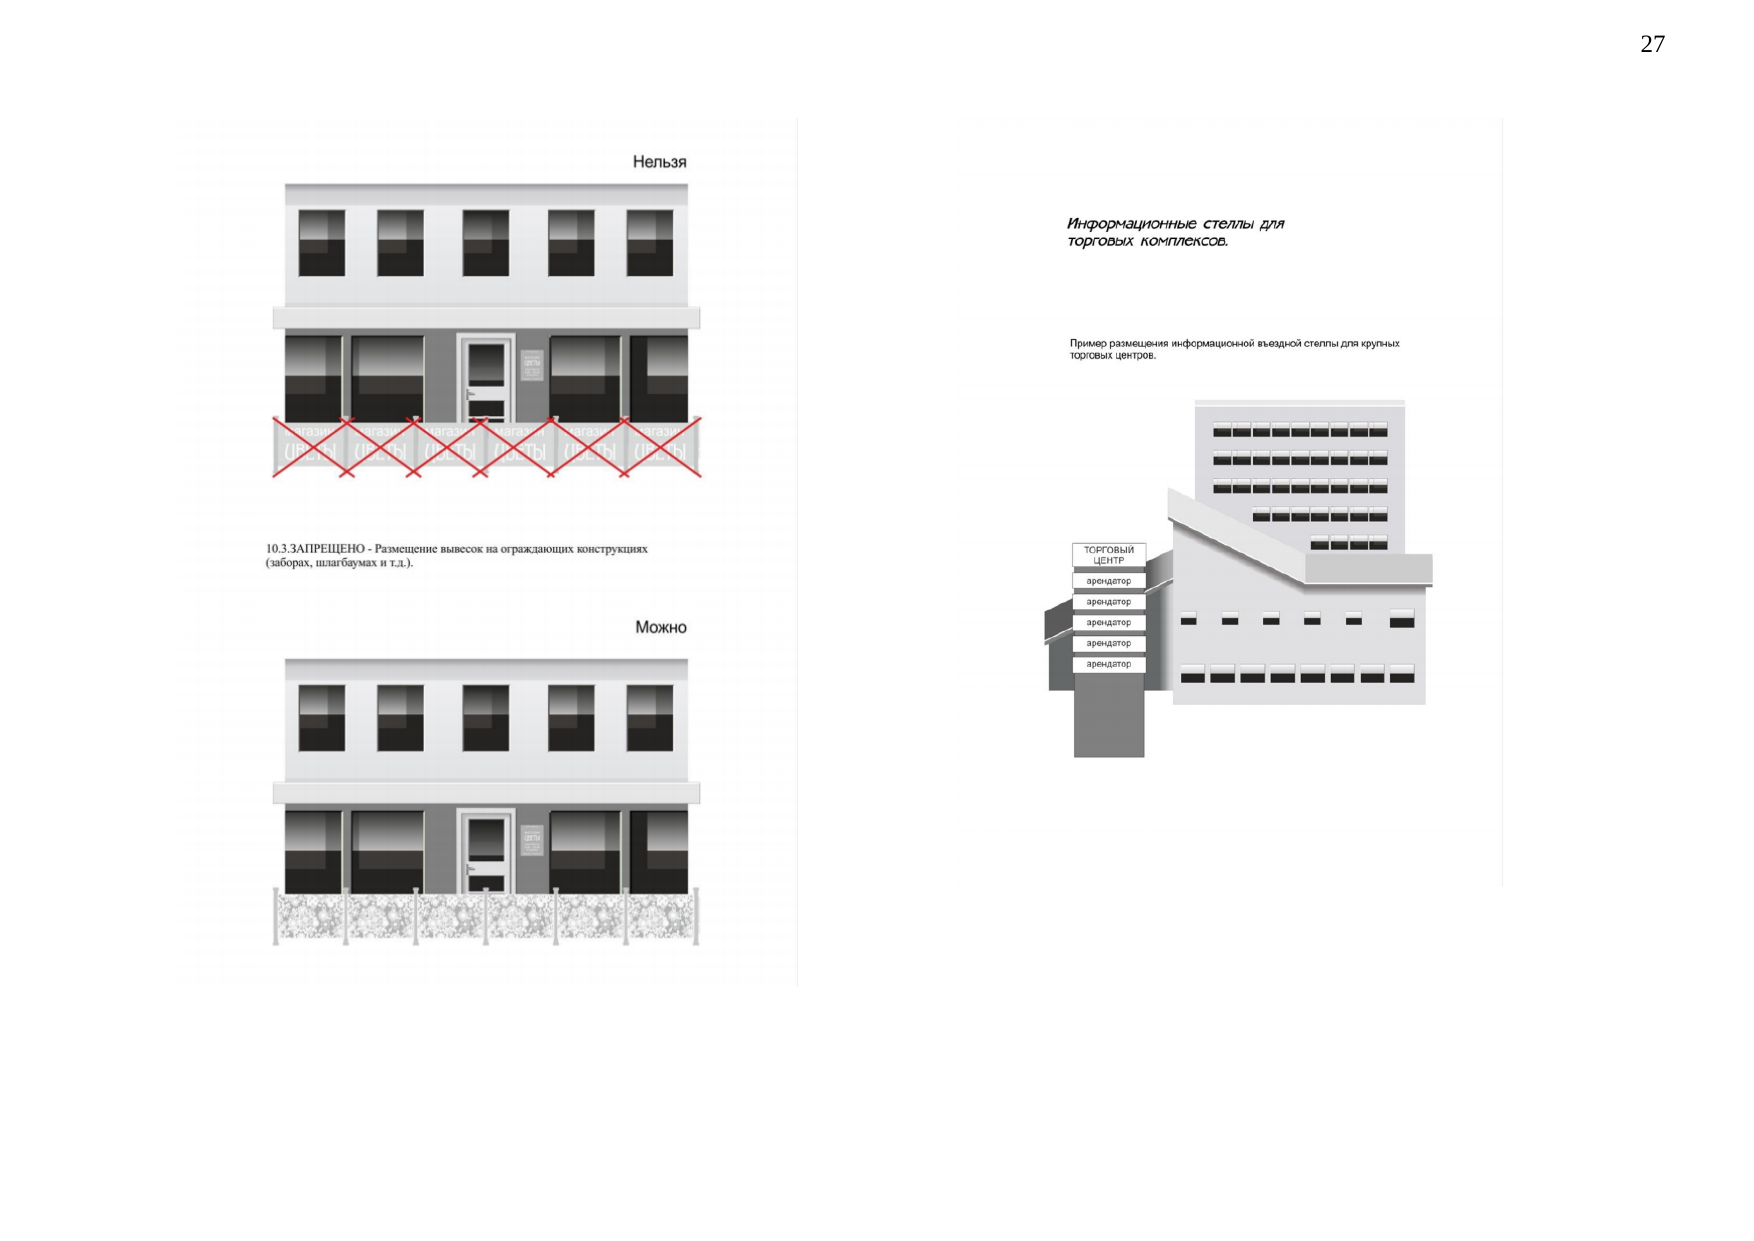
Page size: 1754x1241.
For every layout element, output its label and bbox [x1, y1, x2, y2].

picture [177, 118, 799, 987]
picture [958, 118, 1505, 887]
